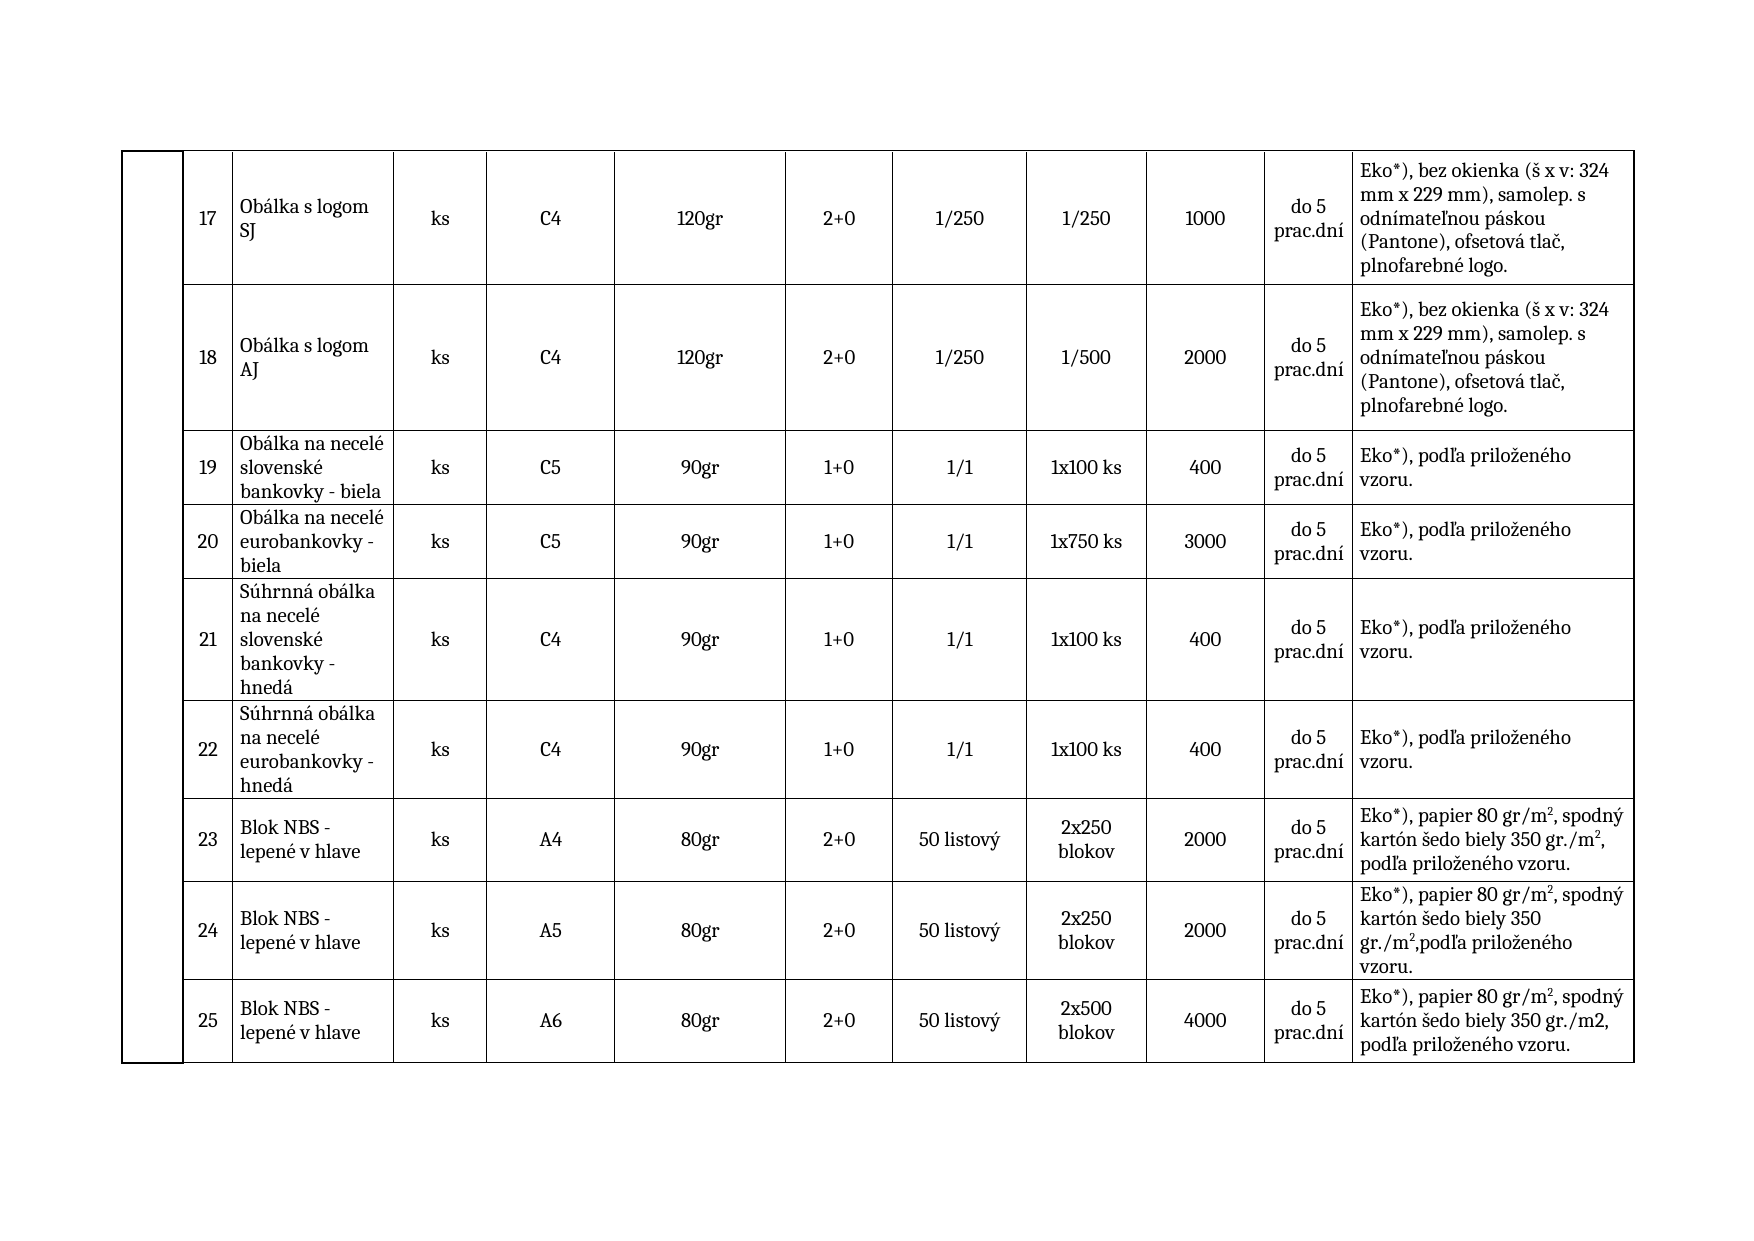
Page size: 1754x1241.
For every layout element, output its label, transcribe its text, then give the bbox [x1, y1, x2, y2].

table_cell ks [394, 285, 486, 430]
table_cell A5 [487, 882, 614, 978]
table_cell 2+0 [786, 882, 892, 978]
table_cell 17 [184, 151, 233, 284]
table_cell 50 listový [893, 799, 1026, 881]
table_cell 400 [1147, 579, 1264, 699]
table_cell Eko*), podľa priloženého vzoru. [1353, 579, 1633, 699]
table_cell 50 listový [893, 980, 1026, 1062]
table_cell do 5 prac.dní [1265, 579, 1352, 699]
table_cell 1/1 [893, 505, 1026, 578]
table_cell 1x100 ks [1027, 431, 1146, 504]
table_cell Eko*), podľa priloženého vzoru. [1353, 431, 1633, 504]
table_cell C4 [487, 285, 614, 430]
table_cell Eko*), papier 80 gr/m2, spodný kartón šedo biely 350 gr./m2, podľa priloženého vzoru. [1353, 799, 1633, 881]
table_cell do 5 prac.dní [1265, 980, 1352, 1062]
table_cell Obálka s logom AJ [233, 285, 393, 430]
table_cell 1x100 ks [1027, 579, 1146, 699]
table_cell 2+0 [786, 151, 893, 284]
table_cell C5 [487, 505, 614, 578]
table_cell do 5 prac.dní [1265, 882, 1352, 978]
table_cell 400 [1147, 431, 1264, 504]
table_cell Eko*), bez okienka (š x v: 324 mm x 229 mm), samolep. s odnímateľnou páskou (Pantone), ofsetová tlač, plnofarebné logo. [1353, 285, 1633, 430]
table_cell 3000 [1147, 505, 1264, 578]
table_cell A6 [487, 980, 614, 1062]
table_cell A4 [487, 799, 614, 881]
table_cell 90gr [615, 431, 785, 504]
table_cell do 5 prac.dní [1264, 151, 1353, 284]
table_cell 1+0 [786, 431, 892, 504]
table_cell 1/1 [893, 701, 1026, 797]
table_cell Súhrnná obálka na necelé slovenské bankovky - hnedá [233, 579, 393, 699]
table_cell 1/1 [893, 579, 1026, 699]
table_cell 80gr [615, 799, 785, 881]
table_cell 2000 [1147, 882, 1264, 978]
table_cell do 5 prac.dní [1265, 799, 1352, 881]
table_cell Blok NBS - lepené v hlave [233, 980, 393, 1062]
table_cell 1/500 [1027, 285, 1146, 430]
table_cell 400 [1147, 701, 1264, 797]
table_cell 1x100 ks [1027, 701, 1146, 797]
table_cell 20 [184, 505, 232, 578]
table_cell ks [394, 505, 486, 578]
table_cell 18 [184, 285, 232, 430]
table_cell 2000 [1147, 285, 1264, 430]
table_cell 2x500 blokov [1027, 980, 1146, 1062]
table_cell Eko*), podľa priloženého vzoru. [1353, 505, 1633, 578]
table_cell 25 [184, 980, 232, 1062]
table_cell 1/250 [893, 285, 1026, 430]
table_cell ks [394, 151, 487, 284]
table_cell ks [394, 980, 486, 1062]
table_cell 80gr [615, 980, 785, 1062]
table_cell ks [394, 431, 486, 504]
table_cell 80gr [615, 882, 785, 978]
table_cell ks [394, 799, 486, 881]
table_cell Eko*), papier 80 gr/m2, spodný kartón šedo biely 350 gr./m2,podľa priloženého vzoru. [1353, 882, 1633, 978]
table_cell 22 [184, 701, 232, 797]
table_cell 2x250 blokov [1027, 799, 1146, 881]
table_cell 1000 [1146, 151, 1264, 284]
table_cell Blok NBS - lepené v hlave [233, 799, 393, 881]
table_cell Obálka na necelé eurobankovky - biela [233, 505, 393, 578]
table_cell C4 [487, 151, 614, 284]
table_cell do 5 prac.dní [1265, 285, 1352, 430]
table_cell 19 [184, 431, 232, 504]
table_cell ks [394, 579, 486, 699]
table_cell Súhrnná obálka na necelé eurobankovky - hnedá [233, 701, 393, 797]
table_cell 1/250 [893, 151, 1026, 284]
table_cell 120gr [615, 285, 785, 430]
table_cell ks [394, 882, 486, 978]
table_cell C5 [487, 431, 614, 504]
table_cell 1/250 [1026, 151, 1146, 284]
table_cell do 5 prac.dní [1265, 431, 1352, 504]
table_cell C4 [487, 701, 614, 797]
table_cell 90gr [615, 505, 785, 578]
table_cell 90gr [615, 579, 785, 699]
table_cell Obálka na necelé slovenské bankovky - biela [233, 431, 393, 504]
table_cell 120gr [615, 151, 786, 284]
table_cell Eko*), papier 80 gr/m2, spodný kartón šedo biely 350 gr./m2, podľa priloženého vzoru. [1353, 980, 1633, 1062]
table_cell Blok NBS - lepené v hlave [233, 882, 393, 978]
table_cell do 5 prac.dní [1265, 701, 1352, 797]
table_cell 1+0 [786, 505, 892, 578]
table_cell 1/1 [893, 431, 1026, 504]
table_cell 2+0 [786, 285, 892, 430]
table_cell 2000 [1147, 799, 1264, 881]
table_cell do 5 prac.dní [1265, 505, 1352, 578]
table_cell 2+0 [786, 799, 892, 881]
table_cell 1x750 ks [1027, 505, 1146, 578]
table_cell 24 [184, 882, 232, 978]
table_cell 1+0 [786, 701, 892, 797]
table_cell 23 [184, 799, 232, 881]
table_cell 21 [184, 579, 232, 699]
table_cell Eko*), podľa priloženého vzoru. [1353, 701, 1633, 797]
table_cell 50 listový [893, 882, 1026, 978]
table_cell Obálka s logom SJ [233, 151, 394, 284]
table_cell 2+0 [786, 980, 892, 1062]
table_cell 2x250 blokov [1027, 882, 1146, 978]
table_cell 4000 [1147, 980, 1264, 1062]
table_cell 1+0 [786, 579, 892, 699]
table_cell Eko*), bez okienka (š x v: 324 mm x 229 mm), samolep. s odnímateľnou páskou (Pantone), ofsetová tlač, plnofarebné logo. [1353, 151, 1633, 284]
table_cell C4 [487, 579, 614, 699]
table_cell ks [394, 701, 486, 797]
table_cell 90gr [615, 701, 785, 797]
